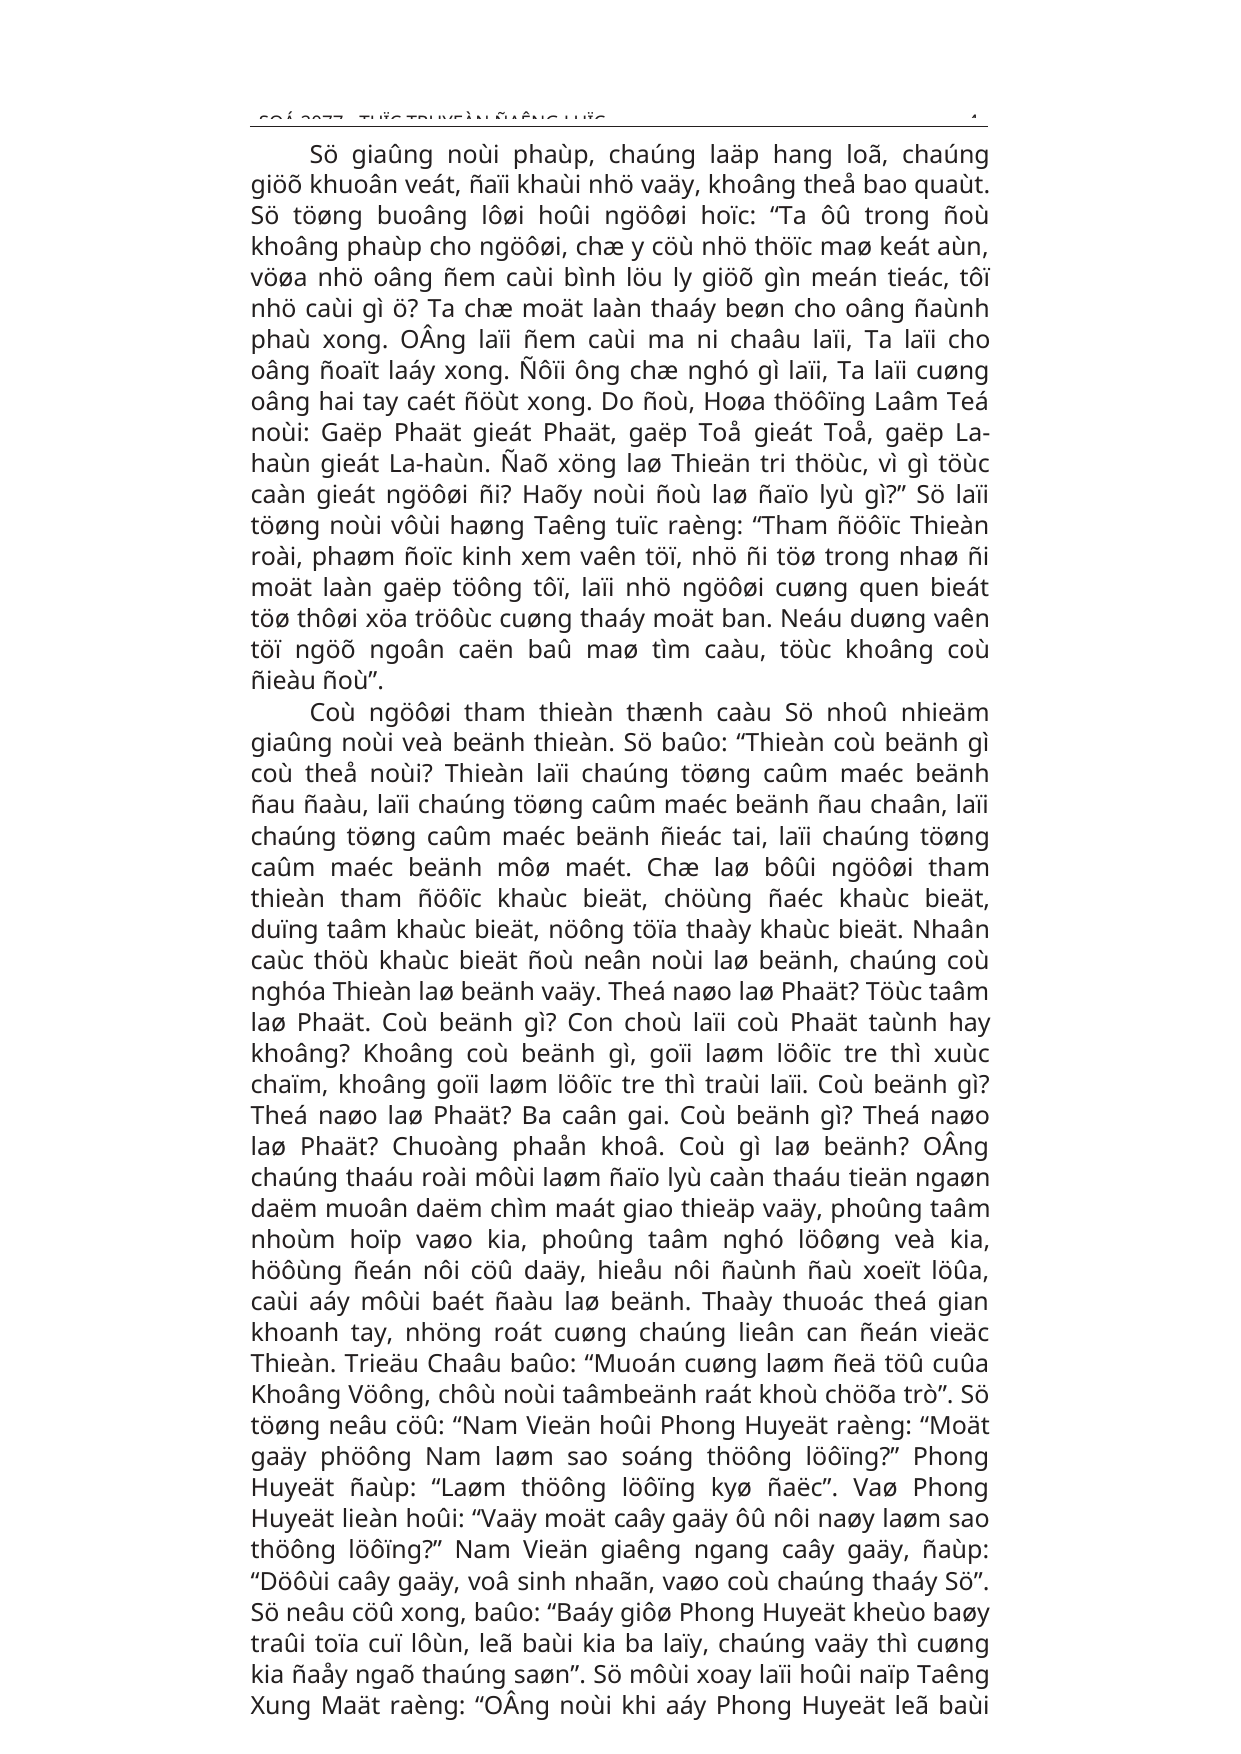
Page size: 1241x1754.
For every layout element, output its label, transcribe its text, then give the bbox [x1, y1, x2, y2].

text Sö giaûng noùi phaùp, chaúng laäp hang loã, chaúng giöõ khuoân veát, ñaïi khaùi nhö vaäy, khoâng theå bao quaùt. Sö töøng buoâng lôøi hoûi ngöôøi hoïc: “Ta ôû trong ñoù khoâng phaùp cho ngöôøi, chæ y cöù nhö thöïc maø keát aùn, vöøa nhö oâng ñem caùi bình löu ly giöõ gìn meán tieác, tôï nhö caùi gì ö? Ta chæ moät laàn thaáy beøn cho oâng ñaùnh phaù xong. OÂng laïi ñem caùi ma ni chaâu laïi, Ta laïi cho oâng ñoaït laáy xong. Ñôïi ông chæ nghó gì laïi, Ta laïi cuøng oâng hai tay caét ñöùt xong. Do ñoù, Hoøa thöôïng Laâm Teá noùi: Gaëp Phaät gieát Phaät, gaëp Toå gieát Toå, gaëp La-haùn gieát La-haùn. Ñaõ xöng laø Thieän tri thöùc, vì gì töùc caàn gieát ngöôøi ñi? Haõy noùi ñoù laø ñaïo lyù gì?” Sö laïi töøng noùi vôùi haøng Taêng tuïc raèng: “Tham ñöôïc Thieàn roài, phaøm ñoïc kinh xem vaên töï, nhö ñi töø trong nhaø ñi moät laàn gaëp töông tôï, laïi nhö ngöôøi cuøng quen bieát töø thôøi xöa tröôùc cuøng thaáy moät ban. Neáu duøng vaên töï ngöõ ngoân caën baû maø tìm caàu, töùc khoâng coù ñieàu ñoù”. [250, 138, 990, 697]
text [250, 697, 990, 1721]
